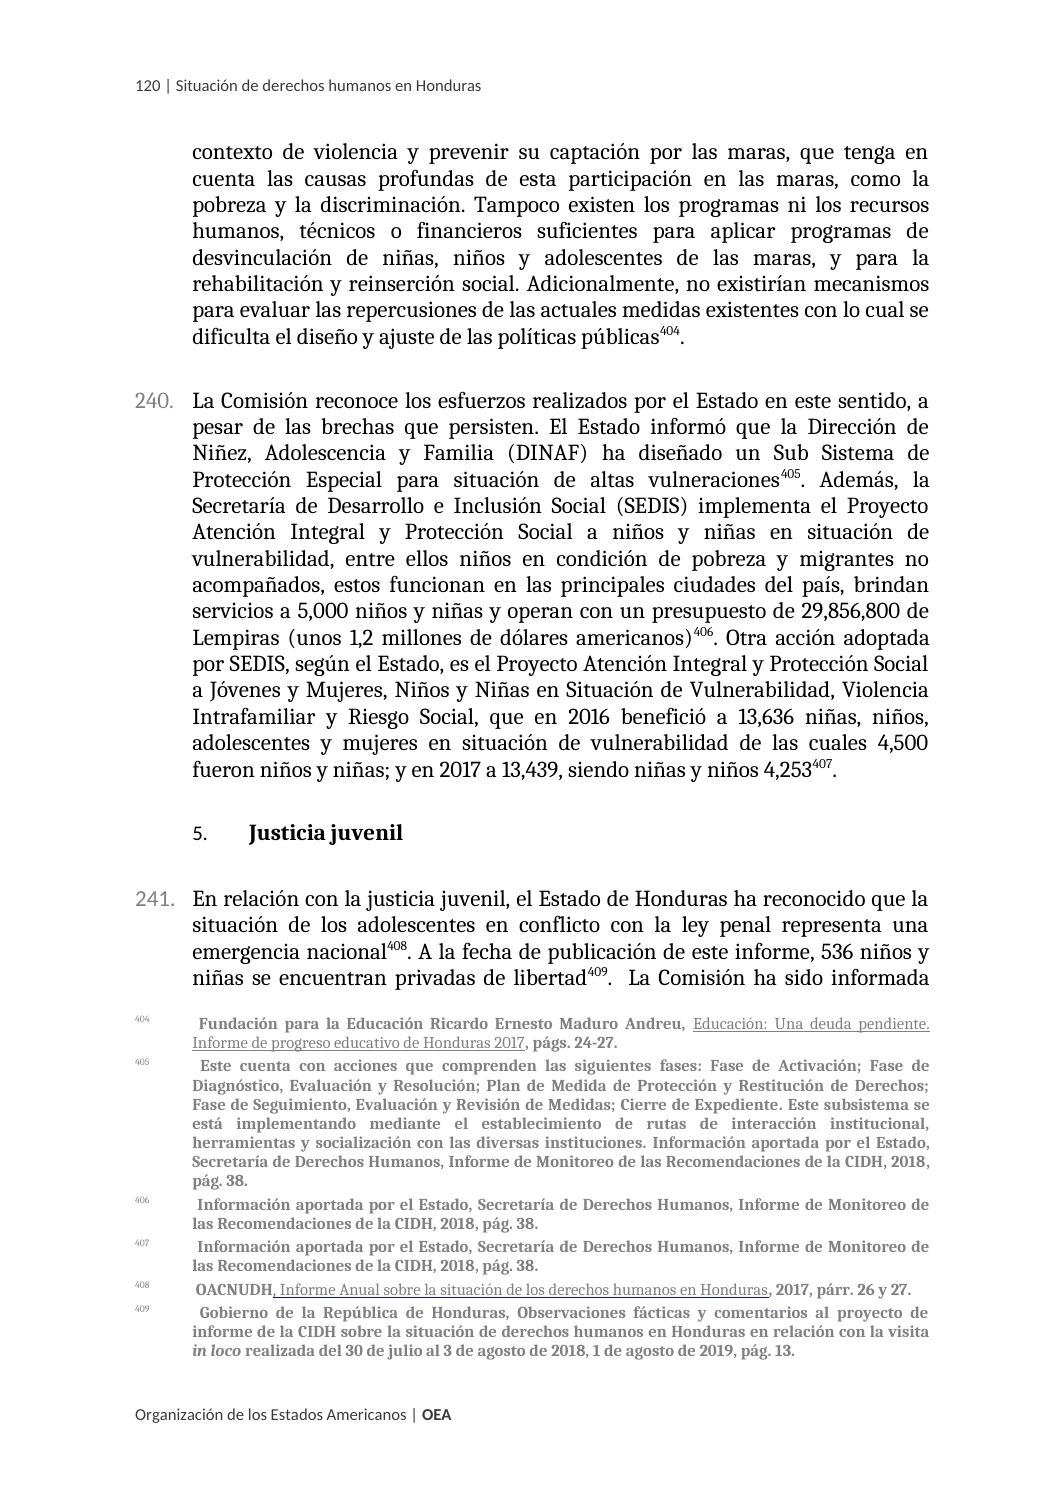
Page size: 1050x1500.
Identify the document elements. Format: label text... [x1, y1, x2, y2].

text La Comisión reconoce los esfuerzos realizados por el Estado en este sentido, a pesar de las brechas que persisten. El Estado informó que la Dirección de Niñez, Adolescencia y Familia (DINAF) ha diseñado un Sub Sistema de Protección Especial para situación de altas vulneraciones. Además, la Secretaría de Desarrollo e Inclusión Social (SEDIS) implementa el Proyecto Atención Integral y Protección Social a niños y niñas en situación de vulnerabilidad, entre ellos niños en condición de pobreza y migrantes no acompañados, estos funcionan en las principales ciudades del país, brindan servicios a 5,000 niños y niñas y operan con un presupuesto de 29,856,800 de Lempiras (unos 1,2 millones de dólares americanos). Otra acción adoptada por SEDIS, según el Estado, es el Proyecto Atención Integral y Protección Social a Jóvenes y Mujeres, Niños y Niñas en Situación de Vulnerabilidad, Violencia Intrafamiliar y Riesgo Social, que en 2016 benefició a 13,636 niñas, niños, adolescentes y mujeres en situación de vulnerabilidad de las cuales 4,500 fueron niños y niñas; y en 2017 a 13,439, siendo niñas y niños 4,253. [135, 387, 930, 783]
text Justicia juvenil [192, 820, 930, 847]
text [135, 139, 930, 350]
